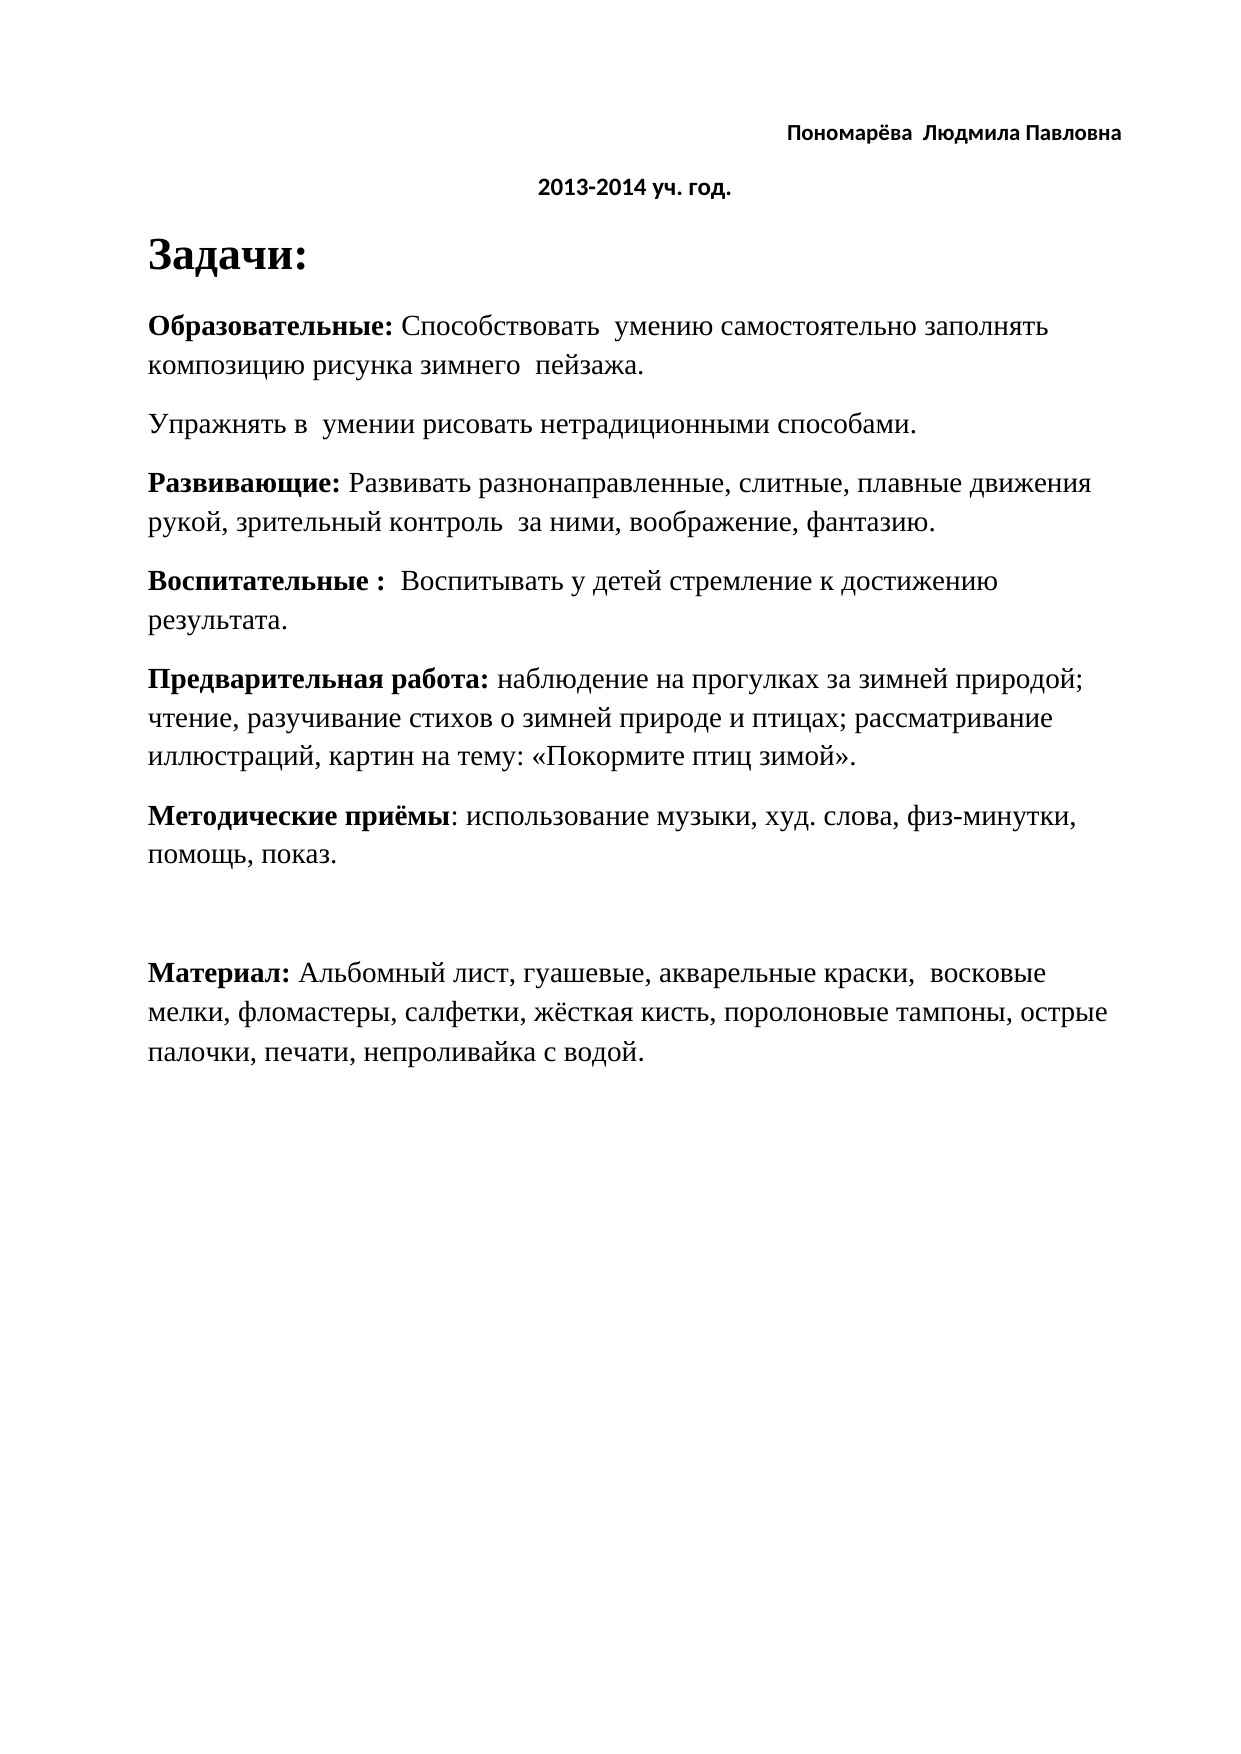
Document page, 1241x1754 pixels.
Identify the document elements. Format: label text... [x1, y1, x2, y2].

text Образовательные: Способствовать умению самостоятельно заполнять композицию рисунка зимнего пейзажа. [148, 308, 1122, 380]
text Задачи: [148, 227, 1122, 280]
text 2013-2014 уч. год. [148, 171, 1122, 202]
text Пономарёва Людмила Павловна [148, 118, 1122, 146]
text Воспитательные : Воспитывать у детей стремление к достижению результата. [148, 563, 1122, 636]
text Упражнять в умении рисовать нетрадиционными способами. [148, 406, 1122, 440]
text Материал: Альбомный лист, гуашевые, акварельные краски, восковые мелки, фломастеры, салфетки, жёсткая кисть, поролоновые тампоны, острые палочки, печати, непроливайка с водой. [148, 955, 1122, 1068]
text Развивающие: Развивать разнонаправленные, слитные, плавные движения рукой, зрительный контроль за ними, воображение, фантазию. [148, 466, 1122, 538]
text Предварительная работа: наблюдение на прогулках за зимней природой; чтение, разучивание стихов о зимней природе и птицах; рассматривание иллюстраций, картин на тему: «Покормите птиц зимой». [148, 661, 1122, 772]
text Методические приёмы: использование музыки, худ. слова, физ-минутки, помощь, показ. [148, 798, 1122, 870]
